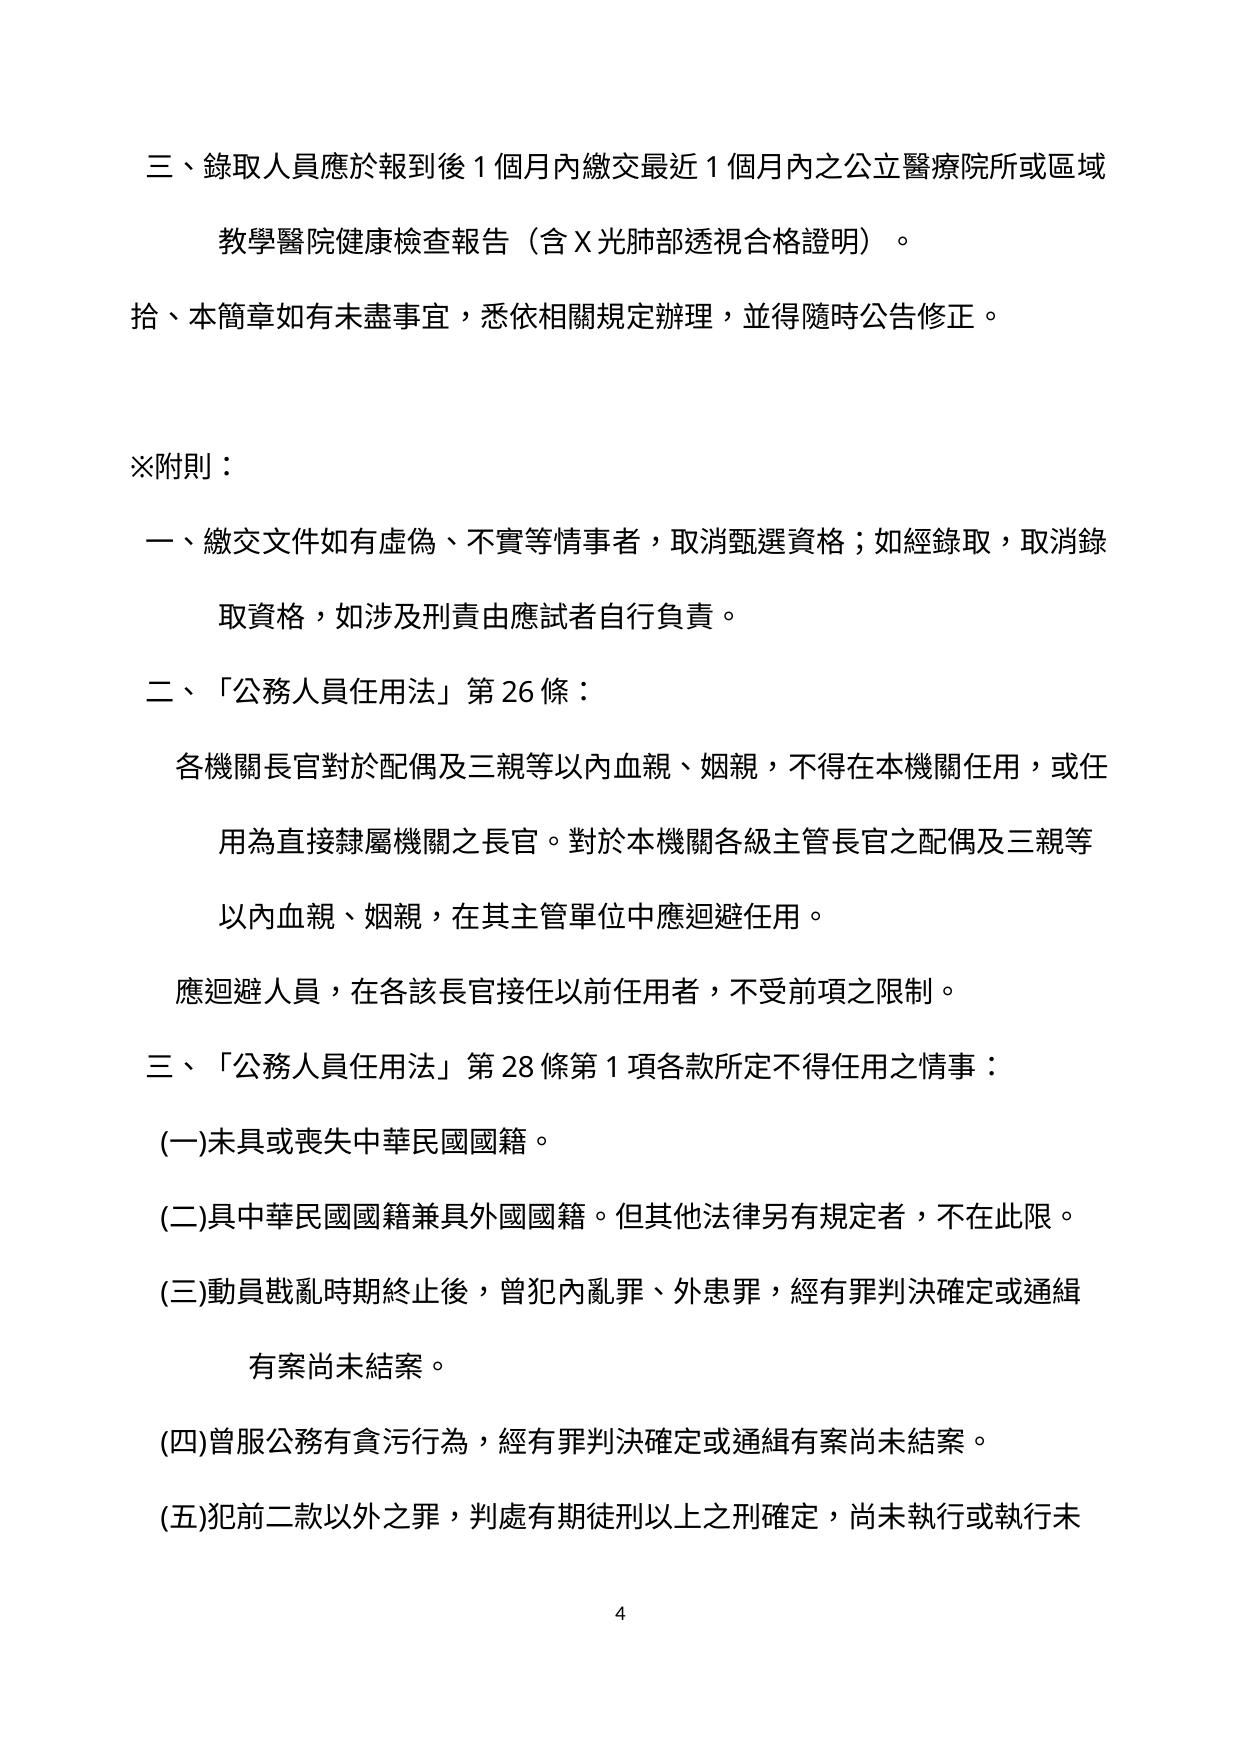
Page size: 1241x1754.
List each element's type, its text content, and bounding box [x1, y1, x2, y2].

text 三、「公務人員任用法」第28條第1項各款所定不得任用之情事： [130, 1028, 1110, 1103]
text ※附則： [130, 428, 1110, 503]
text 三、錄取人員應於報到後1個月內繳交最近1個月內之公立醫療院所或區域教學醫院健康檢查報告（含X光肺部透視合格證明）。 [130, 128, 1110, 278]
text 各機關長官對於配偶及三親等以內血親、姻親，不得在本機關任用，或任用為直接隸屬機關之長官。對於本機關各級主管長官之配偶及三親等以內血親、姻親，在其主管單位中應迴避任用。 [130, 728, 1110, 953]
text 應迴避人員，在各該長官接任以前任用者，不受前項之限制。 [130, 953, 1110, 1028]
text (四)曾服公務有貪污行為，經有罪判決確定或通緝有案尚未結案。 [130, 1403, 1110, 1478]
text (二)具中華民國國籍兼具外國國籍。但其他法律另有規定者，不在此限。 [130, 1178, 1110, 1253]
text (三)動員戡亂時期終止後，曾犯內亂罪、外患罪，經有罪判決確定或通緝有案尚未結案。 [130, 1253, 1110, 1403]
text 一、繳交文件如有虛偽、不實等情事者，取消甄選資格；如經錄取，取消錄取資格，如涉及刑責由應試者自行負責。 [130, 503, 1110, 653]
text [130, 1478, 1110, 1553]
text 二、「公務人員任用法」第26條： [130, 653, 1110, 728]
text 拾、本簡章如有未盡事宜，悉依相關規定辦理，並得隨時公告修正。 [130, 278, 1110, 353]
text (一)未具或喪失中華民國國籍。 [130, 1103, 1110, 1178]
